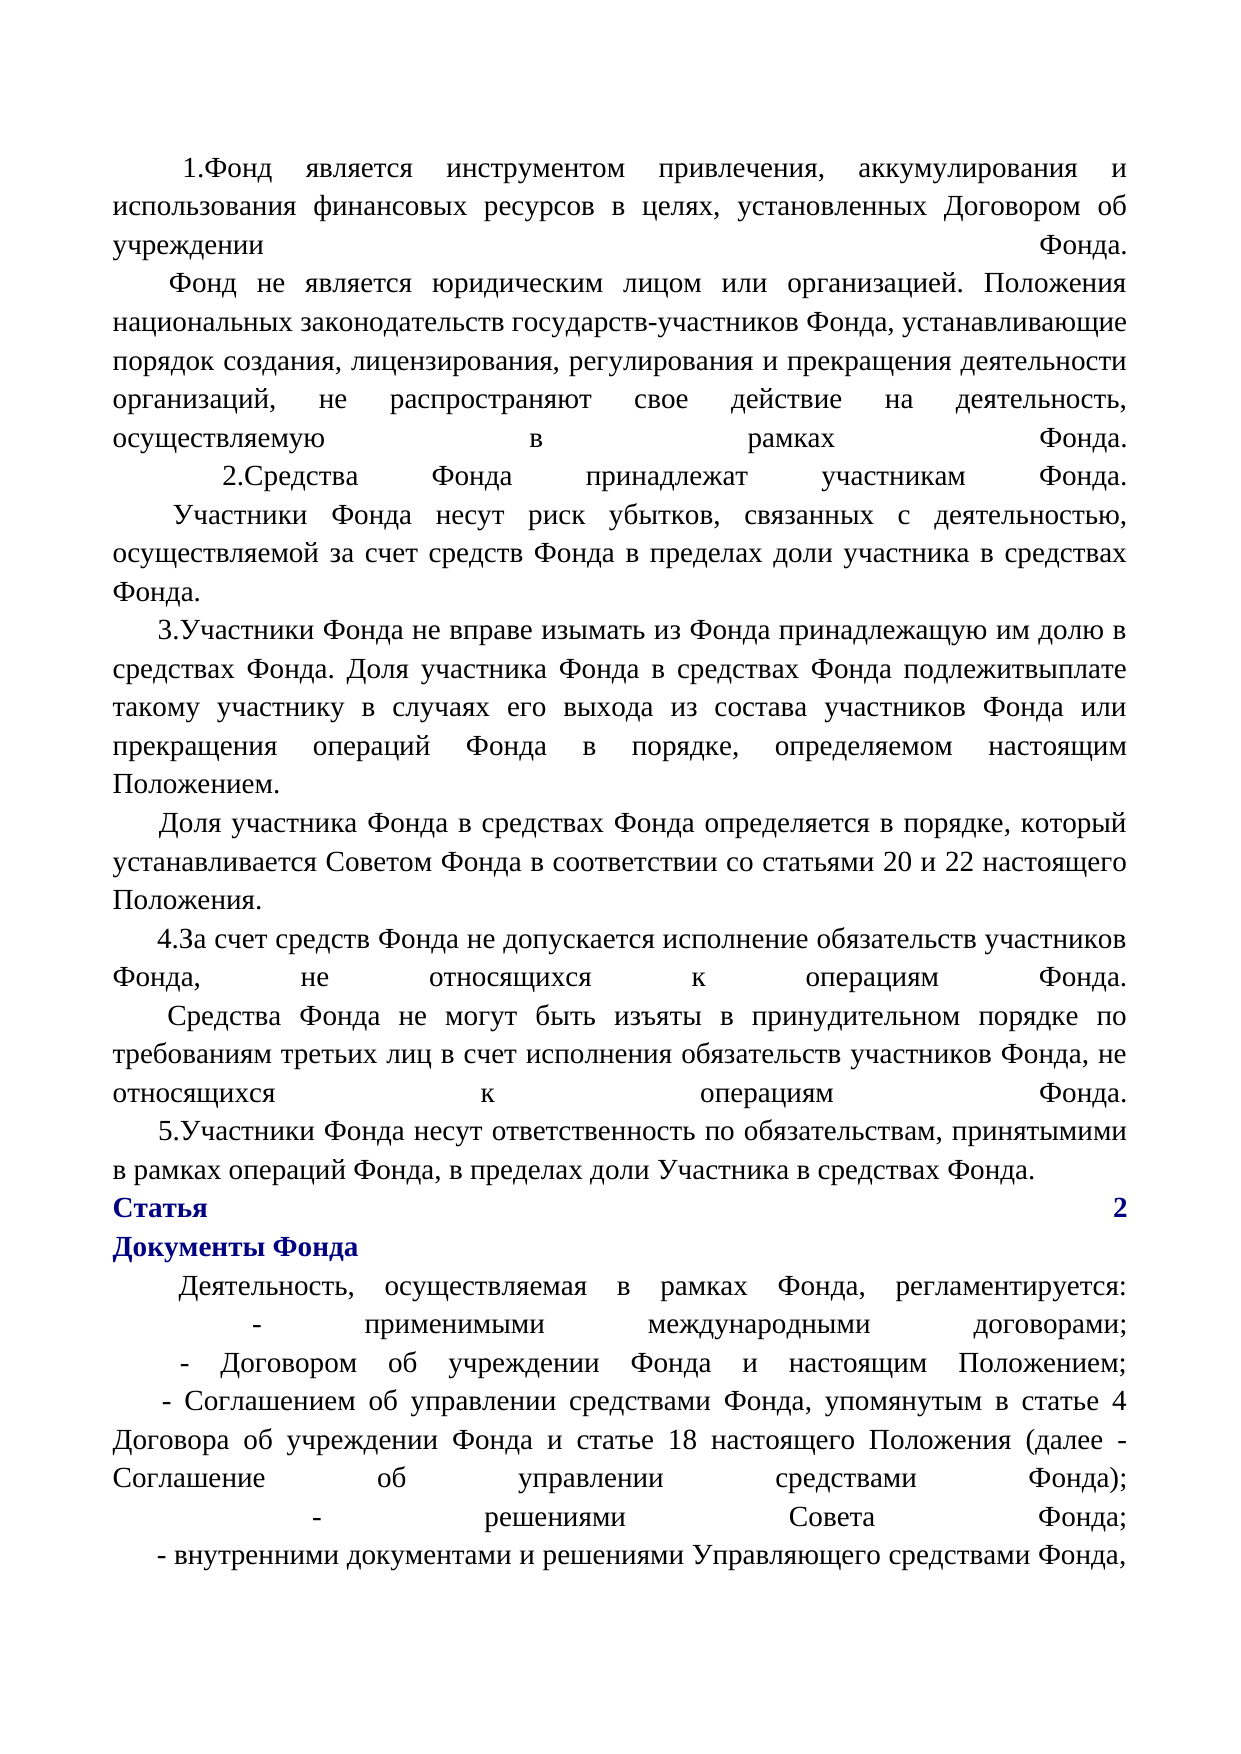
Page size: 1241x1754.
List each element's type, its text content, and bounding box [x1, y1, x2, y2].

text Статья 2 Документы Фонда [112, 1191, 1128, 1263]
text 1. Фонд является инструментом привлечения, аккумулирования и использования финансовых ресурсов в целях, установленных Договором об учреждении Фонда. Фонд не является юридическим лицом или организацией. Положения национальных законодательств государств-участников Фонда, устанавливающие порядок создания, лицензирования, регулирования и прекращения деятельности организаций, не распространяют свое действие на деятельность, осуществляемую в рамках Фонда. 2. Средства Фонда принадлежат участникам Фонда. Участники Фонда несут риск убытков, связанных с деятельностью, осуществляемой за счет средств Фонда в пределах доли участника в средствах Фонда. 3. Участники Фонда не вправе изымать из Фонда принадлежащую им долю в средствах Фонда. Доля участника Фонда в средствах Фонда подлежит выплате такому участнику в случаях его выхода из состава участников Фонда или прекращения операций Фонда в порядке, определяемом настоящим Положением. Доля участника Фонда в средствах Фонда определяется в порядке, который устанавливается Советом Фонда в соответствии со статьями 20 и 22 настоящего Положения. 4. За счет средств Фонда не допускается исполнение обязательств участников Фонда, не относящихся к операциям Фонда. Средства Фонда не могут быть изъяты в принудительном порядке по требованиям третьих лиц в счет исполнения обязательств участников Фонда, не относящихся к операциям Фонда. 5. Участники Фонда несут ответственность по обязательствам, принятым ими в рамках операций Фонда, в пределах доли Участника в средствах Фонда. [112, 150, 1128, 1186]
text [112, 1268, 1128, 1571]
